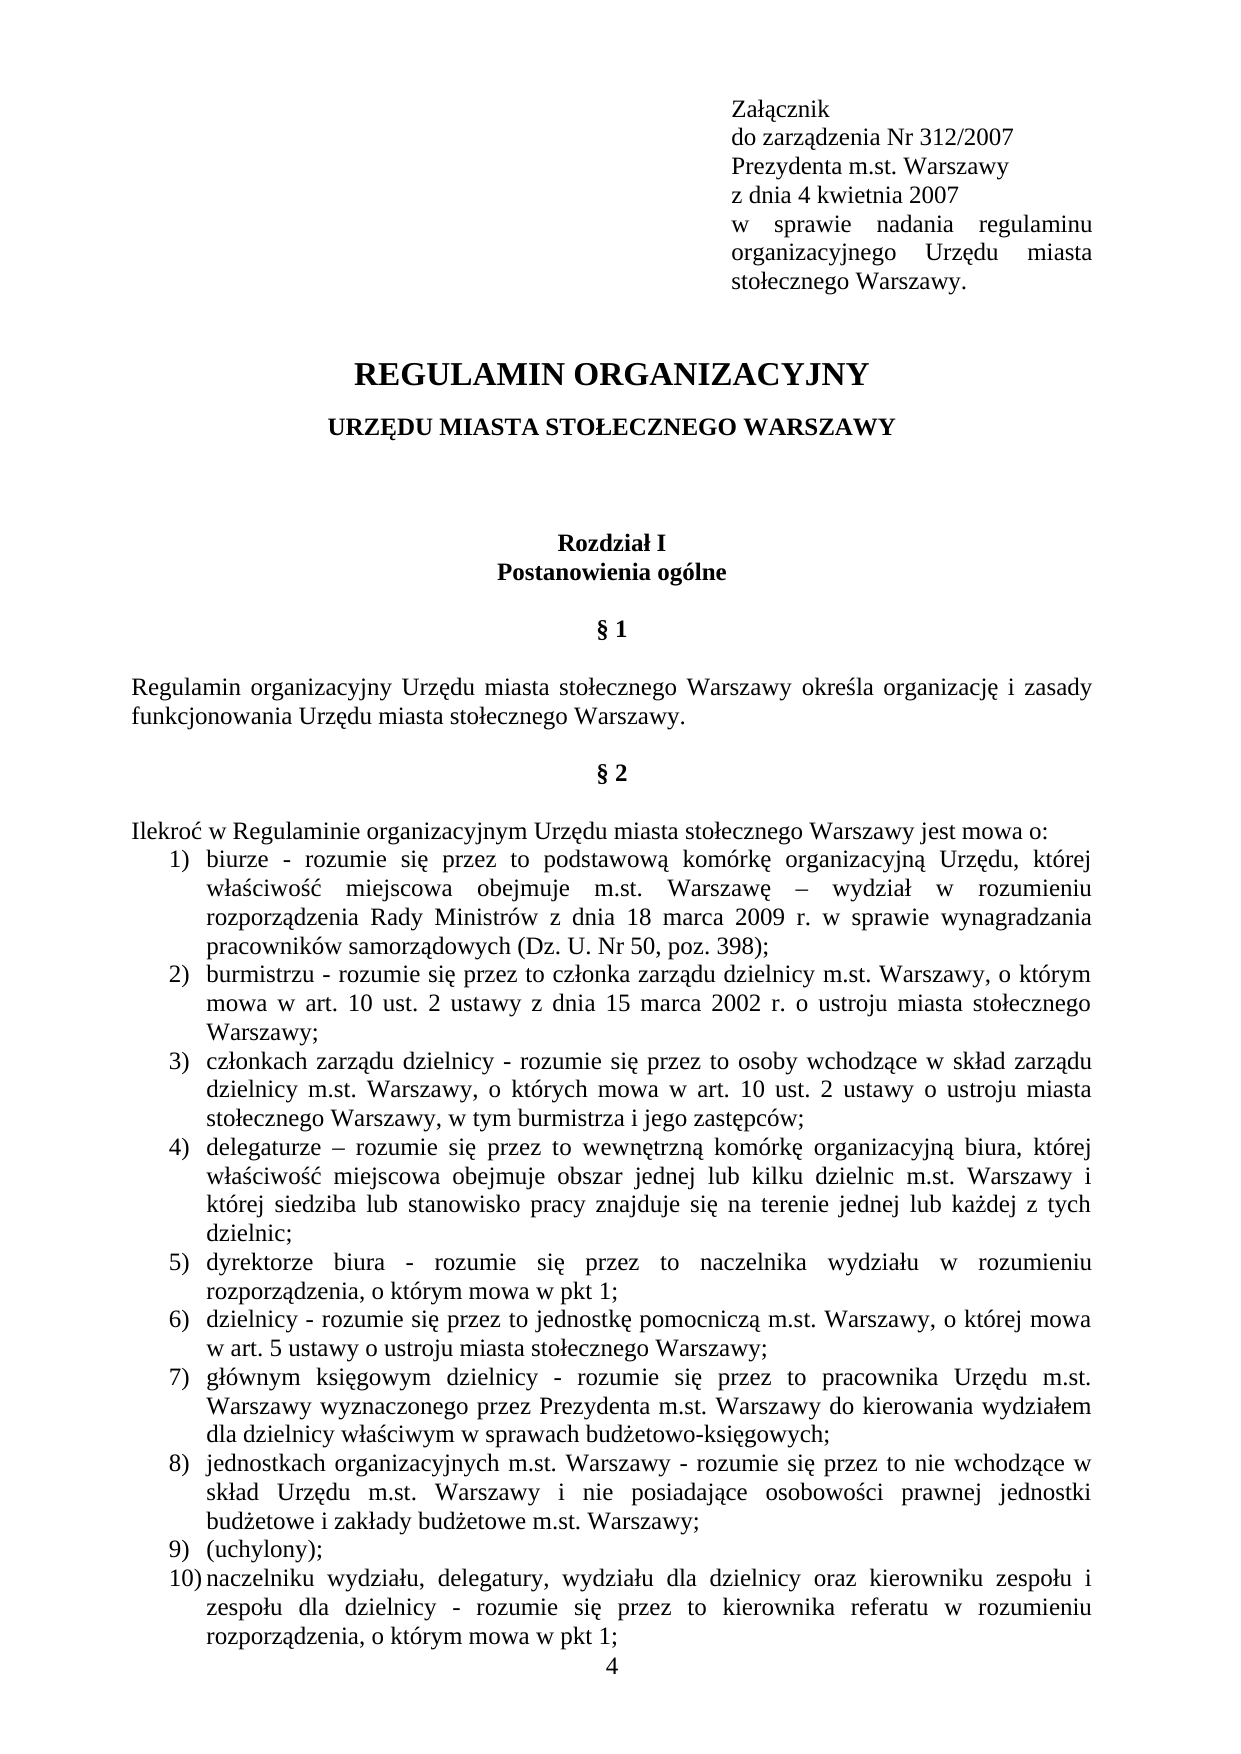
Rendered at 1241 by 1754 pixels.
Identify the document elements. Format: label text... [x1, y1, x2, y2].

list (uchylony); [169, 1534, 1092, 1563]
subtitle Postanowienia ogólne [131, 557, 1092, 586]
list członkach zarządu dzielnicy - rozumie się przez to osoby wchodzące w skład zarządu dzielnicy m.st. Warszawy, o których mowa w art. 10 ust. 2 ustawy o ustroju miasta stołecznego Warszawy, w tym burmistrza i jego zastępców; [169, 1046, 1092, 1132]
list dzielnicy - rozumie się przez to jednostkę pomocniczą m.st. Warszawy, o której mowa w art. 5 ustawy o ustroju miasta stołecznego Warszawy; [169, 1304, 1092, 1362]
list dyrektorze biura - rozumie się przez to naczelnika wydziału w rozumieniu rozporządzenia, o którym mowa w pkt 1; [169, 1247, 1092, 1304]
text z dnia 4 kwietnia 2007 [731, 180, 1092, 209]
list delegaturze – rozumie się przez to wewnętrzną komórkę organizacyjną biura, której właściwość miejscowa obejmuje obszar jednej lub kilku dzielnic m.st. Warszawy i której siedziba lub stanowisko pracy znajduje się na terenie jednej lub każdej z tych dzielnic; [169, 1132, 1092, 1247]
subtitle § 1 [131, 614, 1092, 643]
text Ilekroć w Regulaminie organizacyjnym Urzędu miasta stołecznego Warszawy jest mowa o: [131, 816, 1092, 844]
subtitle Rozdział I [131, 528, 1092, 557]
text Prezydenta m.st. Warszawy [731, 151, 1092, 180]
list głównym księgowym dzielnicy - rozumie się przez to pracownika Urzędu m.st. Warszawy wyznaczonego przez Prezydenta m.st. Warszawy do kierowania wydziałem dla dzielnicy właściwym w sprawach budżetowo-księgowych; [169, 1362, 1092, 1448]
list burmistrzu - rozumie się przez to członka zarządu dzielnicy m.st. Warszawy, o którym mowa w art. 10 ust. 2 ustawy z dnia 15 marca 2002 r. o ustroju miasta stołecznego Warszawy; [169, 959, 1092, 1046]
text URZĘDU MIASTA STOŁECZNEGO WARSZAWY [131, 412, 1092, 440]
list biurze - rozumie się przez to podstawową komórkę organizacyjną Urzędu, której właściwość miejscowa obejmuje m.st. Warszawę – wydział w rozumieniu rozporządzenia Rady Ministrów z dnia 18 marca 2009 r. w sprawie wynagradzania pracowników samorządowych (Dz. U. Nr 50, poz. 398); [169, 844, 1092, 959]
list naczelniku wydziału, delegatury, wydziału dla dzielnicy oraz kierowniku zespołu i zespołu dla dzielnicy - rozumie się przez to kierownika referatu w rozumieniu rozporządzenia, o którym mowa w pkt 1; [169, 1563, 1092, 1649]
list jednostkach organizacyjnych m.st. Warszawy - rozumie się przez to nie wchodzące w skład Urzędu m.st. Warszawy i nie posiadające osobowości prawnej jednostki budżetowe i zakłady budżetowe m.st. Warszawy; [169, 1448, 1092, 1534]
text REGULAMIN ORGANIZACYJNY [131, 354, 1092, 392]
text do zarządzenia Nr 312/2007 [731, 122, 1092, 151]
subtitle § 2 [131, 758, 1092, 787]
text w sprawie nadania regulaminu organizacyjnego Urzędu miasta stołecznego Warszawy. [731, 209, 1092, 295]
text Regulamin organizacyjny Urzędu miasta stołecznego Warszawy określa organizację i zasady funkcjonowania Urzędu miasta stołecznego Warszawy. [131, 672, 1092, 729]
text Załącznik [731, 94, 1092, 122]
